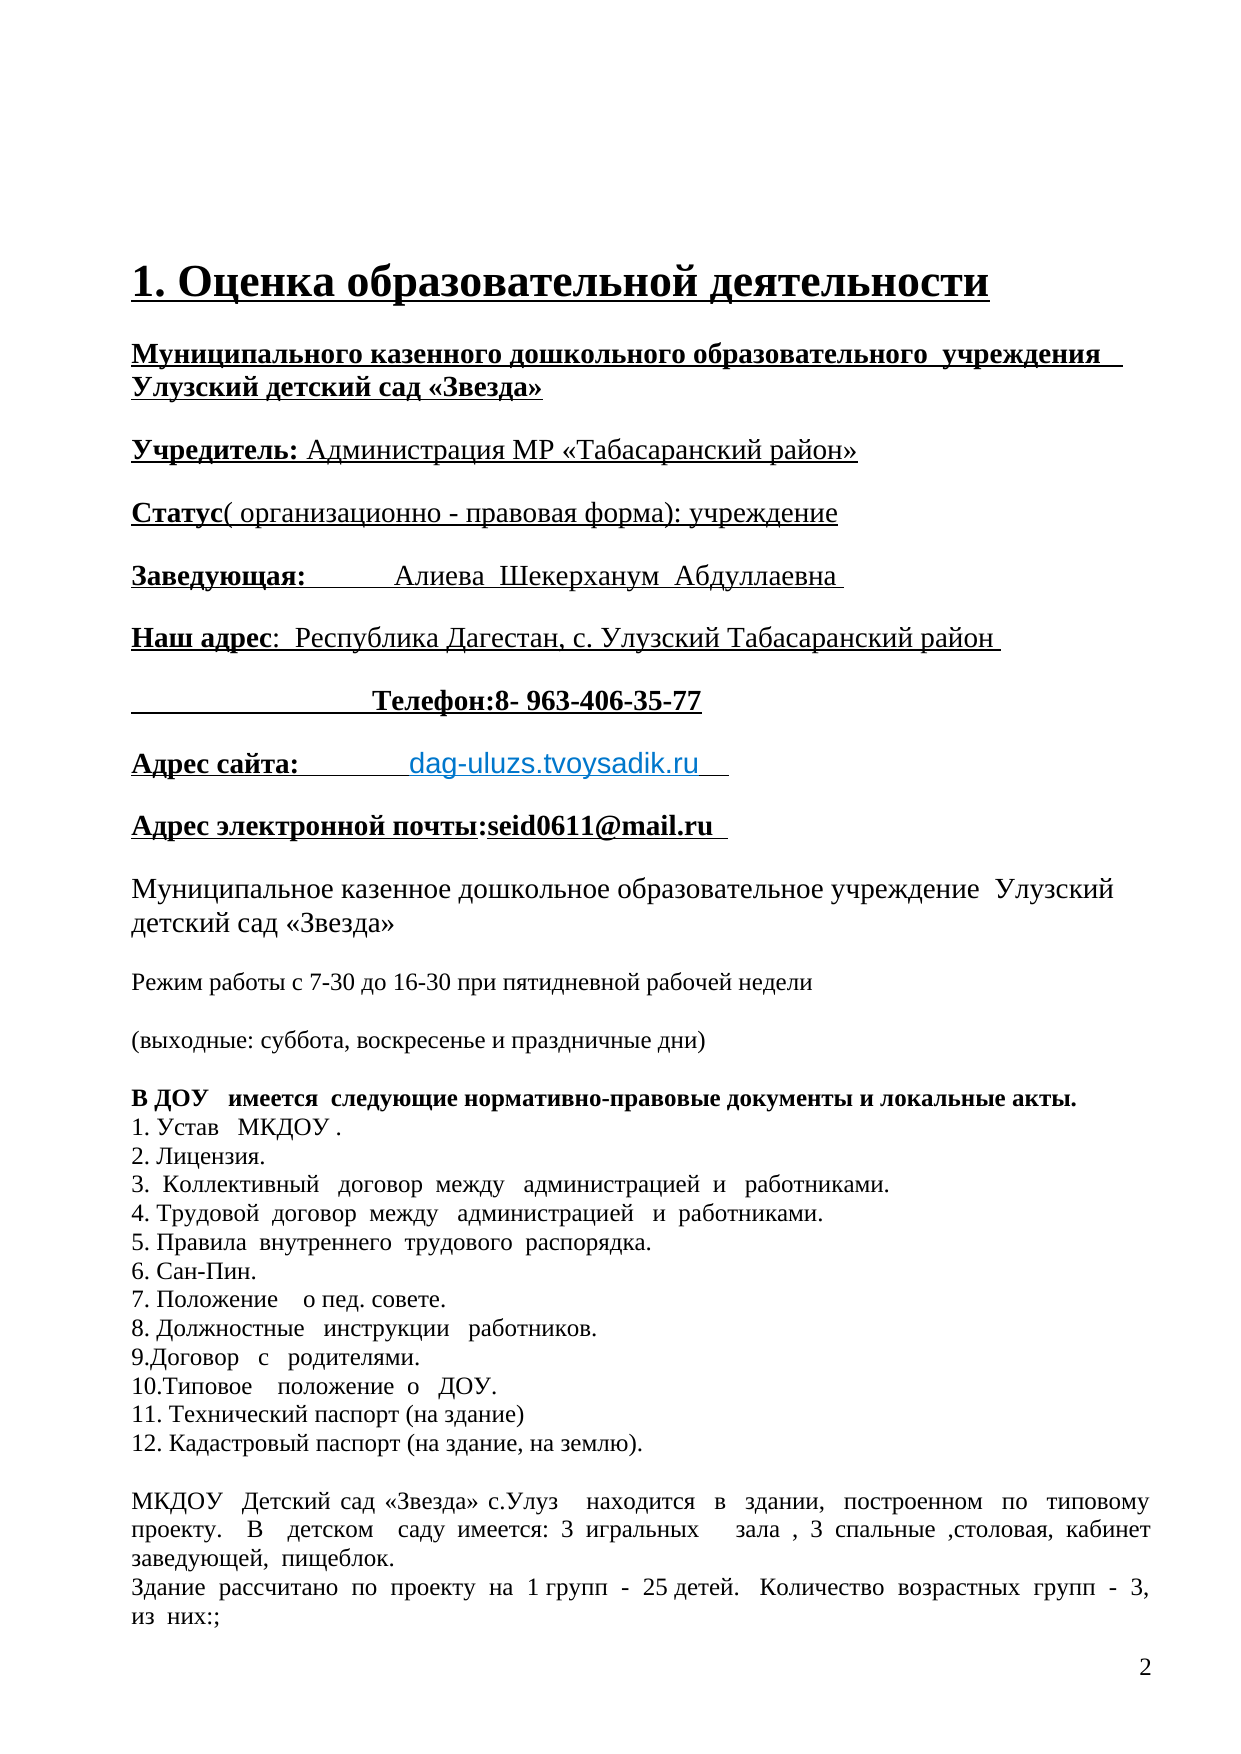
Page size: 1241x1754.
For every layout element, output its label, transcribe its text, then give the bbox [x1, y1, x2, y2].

text Муниципального казенного дошкольного образовательного учреждения Улузский детский сад «Звезда» [131, 336, 1152, 403]
text Заведующая: Алиева Шекерханум Абдуллаевна [131, 558, 1152, 591]
text 11. Технический паспорт (на здание) [131, 1399, 1152, 1428]
text Наш адрес: Республика Дагестан, с. Улузский Табасаранский район [131, 620, 1152, 654]
text 1. Оценка образовательной деятельности [131, 254, 1152, 307]
text Статус( организационно - правовая форма): учреждение [131, 495, 1152, 528]
text Телефон:8- 963-406-35-77 [131, 683, 1152, 717]
text (выходные: суббота, воскресенье и праздничные дни) [131, 1025, 1152, 1054]
text Адрес сайта: dag-uluzs.tvoysadik.ru [131, 746, 1152, 779]
text Учредитель: Администрация МР «Табасаранский район» [131, 432, 1152, 466]
text Режим работы с 7-30 до 16-30 при пятидневной рабочей недели [131, 967, 1152, 996]
text Здание рассчитано по проекту на 1 групп - 25 детей. Количество возрастных групп - 3, из них:; [131, 1572, 1152, 1629]
text 3. Коллективный договор между администрацией и работниками. 4. Трудовой договор между администрацией и работниками. 5. Правила внутреннего трудового распорядка. 6. Сан-Пин. 7. Положение о пед. совете. 8. Должностные инструкции работников. 9.Договор с родителями. 10.Типовое положение о ДОУ. [131, 1169, 1152, 1399]
text МКДОУ Детский сад «Звезда» с.Улуз находится в здании, построенном по типовому проекту. В детском саду имеется: 3 игральных зала , 3 спальные ,столовая, кабинет заведующей, пищеблок. [131, 1486, 1152, 1572]
text Муниципальное казенное дошкольное образовательное учреждение Улузский детский сад «Звезда» [131, 871, 1152, 938]
text В ДОУ имеется следующие нормативно-правовые документы и локальные акты. 1. Устав МКДОУ . 2. Лицензия. [131, 1083, 1152, 1169]
text 12. Кадастровый паспорт (на здание, на землю). [131, 1428, 1152, 1457]
text Адрес электронной почты:seid0611@mail.ru [131, 808, 1152, 842]
